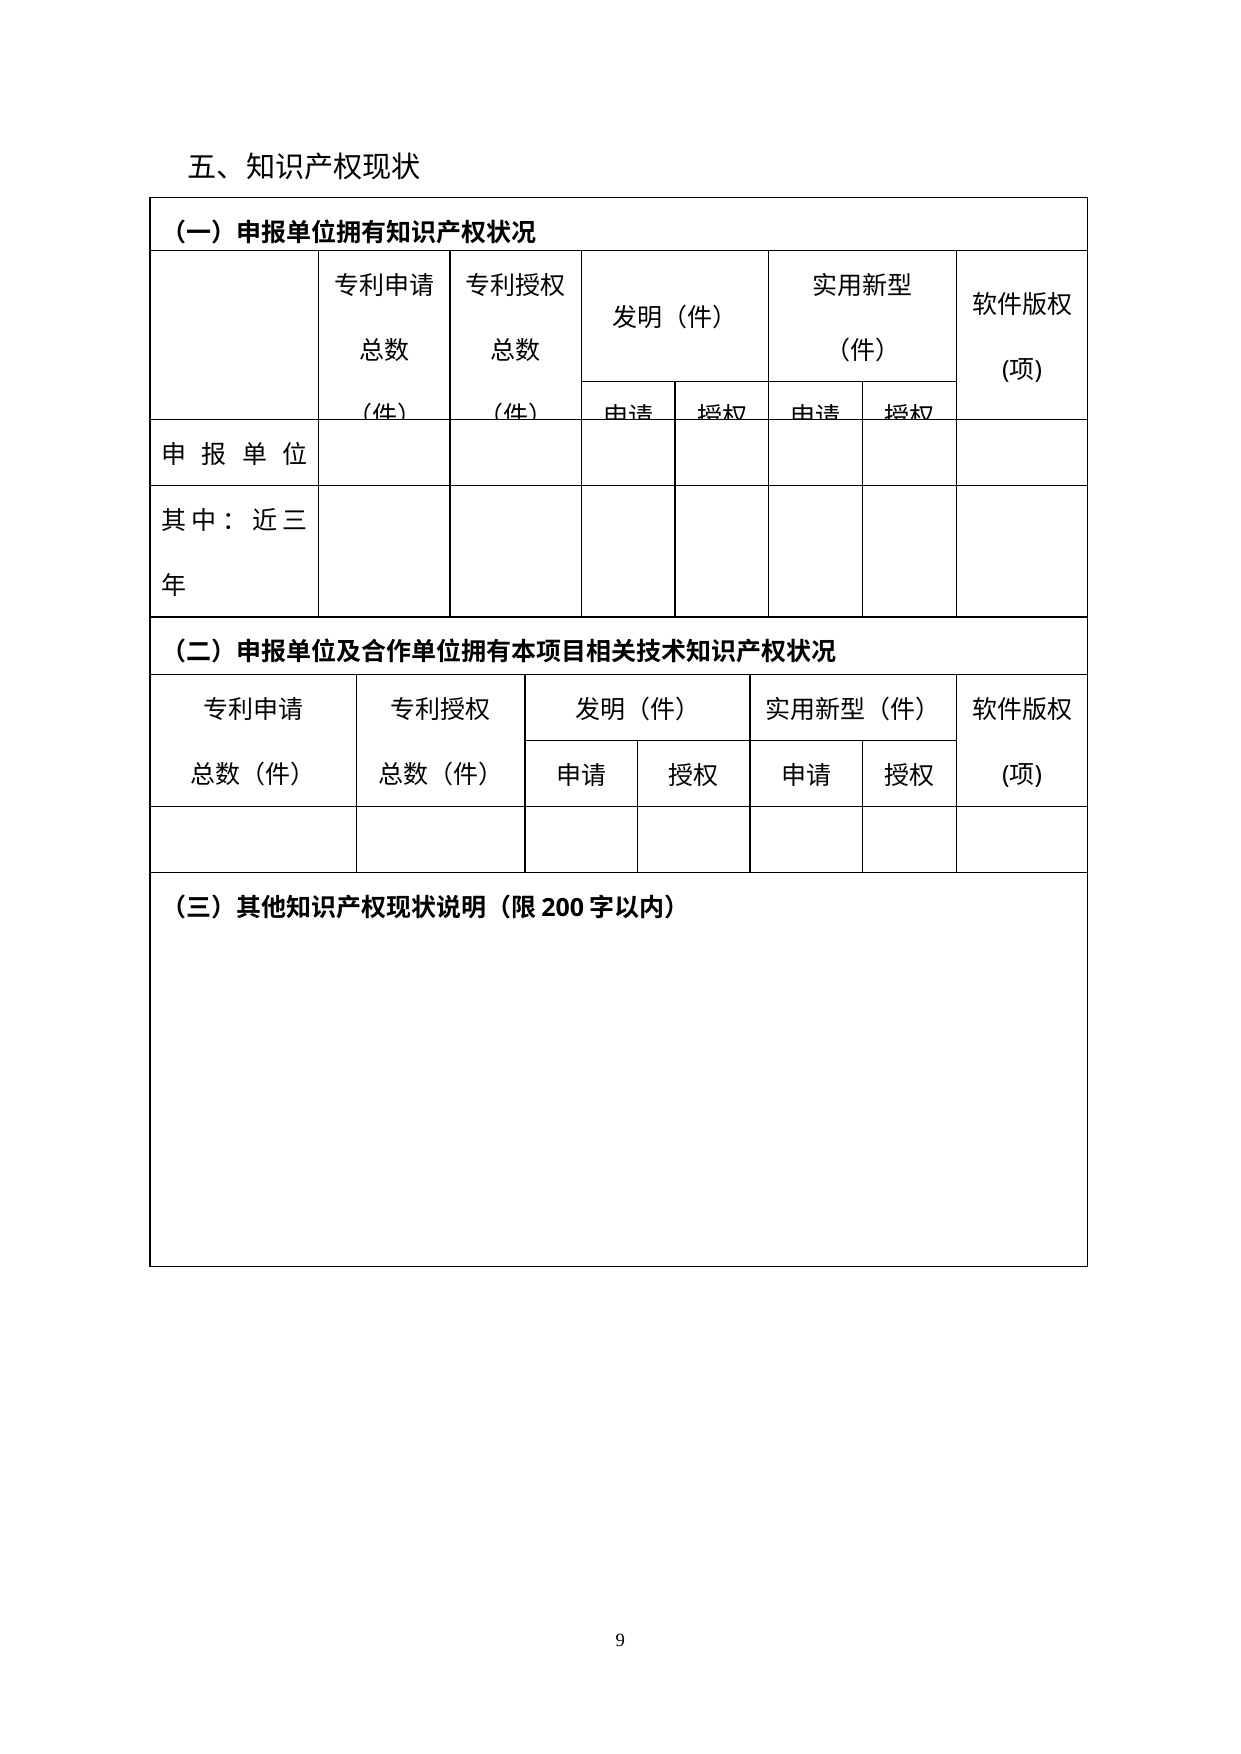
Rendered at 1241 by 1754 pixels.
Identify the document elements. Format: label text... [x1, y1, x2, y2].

table_cell [319, 420, 449, 485]
table_cell 申请 [526, 741, 637, 806]
table_cell 申报单位 [151, 420, 318, 485]
table_cell （二）申报单位及合作单位拥有本项目相关技术知识产权状况 [151, 618, 1087, 674]
table_cell 授权 [638, 741, 749, 806]
table_cell 其中：近三年 [151, 486, 318, 616]
table_cell [863, 807, 956, 872]
table_cell [863, 486, 956, 616]
table_cell [638, 807, 749, 872]
table_cell 实用新型（件） [751, 675, 956, 740]
table_cell 软件版权 (项) [957, 675, 1087, 806]
table_cell 申请 [769, 382, 862, 419]
table_cell [451, 486, 581, 616]
table_cell [957, 420, 1087, 485]
table_cell 授权 [863, 741, 956, 806]
table_header （一）申报单位拥有知识产权状况 [151, 198, 1087, 250]
table_cell 申请 [751, 741, 862, 806]
table_cell [526, 807, 637, 872]
table_cell [151, 807, 356, 872]
table_cell 软件版权 (项) [957, 251, 1087, 419]
table_cell 专利申请 总数（件） [151, 675, 356, 806]
table_cell 发明（件） [526, 675, 749, 740]
table_cell [357, 807, 524, 872]
table_cell [319, 486, 449, 616]
table_cell [769, 420, 862, 485]
table_cell （三）其他知识产权现状说明（限200字以内） [151, 873, 1087, 1266]
table_cell 申请 [582, 382, 674, 419]
table_cell 授权 [863, 382, 956, 419]
table_cell [451, 420, 581, 485]
table_cell 专利申请 总数（件） [319, 251, 449, 419]
text 五、知识产权现状 [187, 132, 1053, 197]
table_cell [582, 420, 674, 485]
table_cell [676, 420, 768, 485]
table_cell [582, 486, 674, 616]
table_cell [957, 807, 1087, 872]
table_cell 授权 [676, 382, 768, 419]
table_cell 专利授权 总数（件） [357, 675, 524, 806]
table_cell [676, 486, 768, 616]
table_cell 专利授权 总数（件） [451, 251, 581, 419]
table_cell 发明（件） [582, 251, 768, 381]
table_cell [151, 251, 318, 419]
table_cell [863, 420, 956, 485]
table_cell [751, 807, 862, 872]
table_cell [769, 486, 862, 616]
table_cell [957, 486, 1087, 616]
table_cell 实用新型（件） [769, 251, 956, 381]
